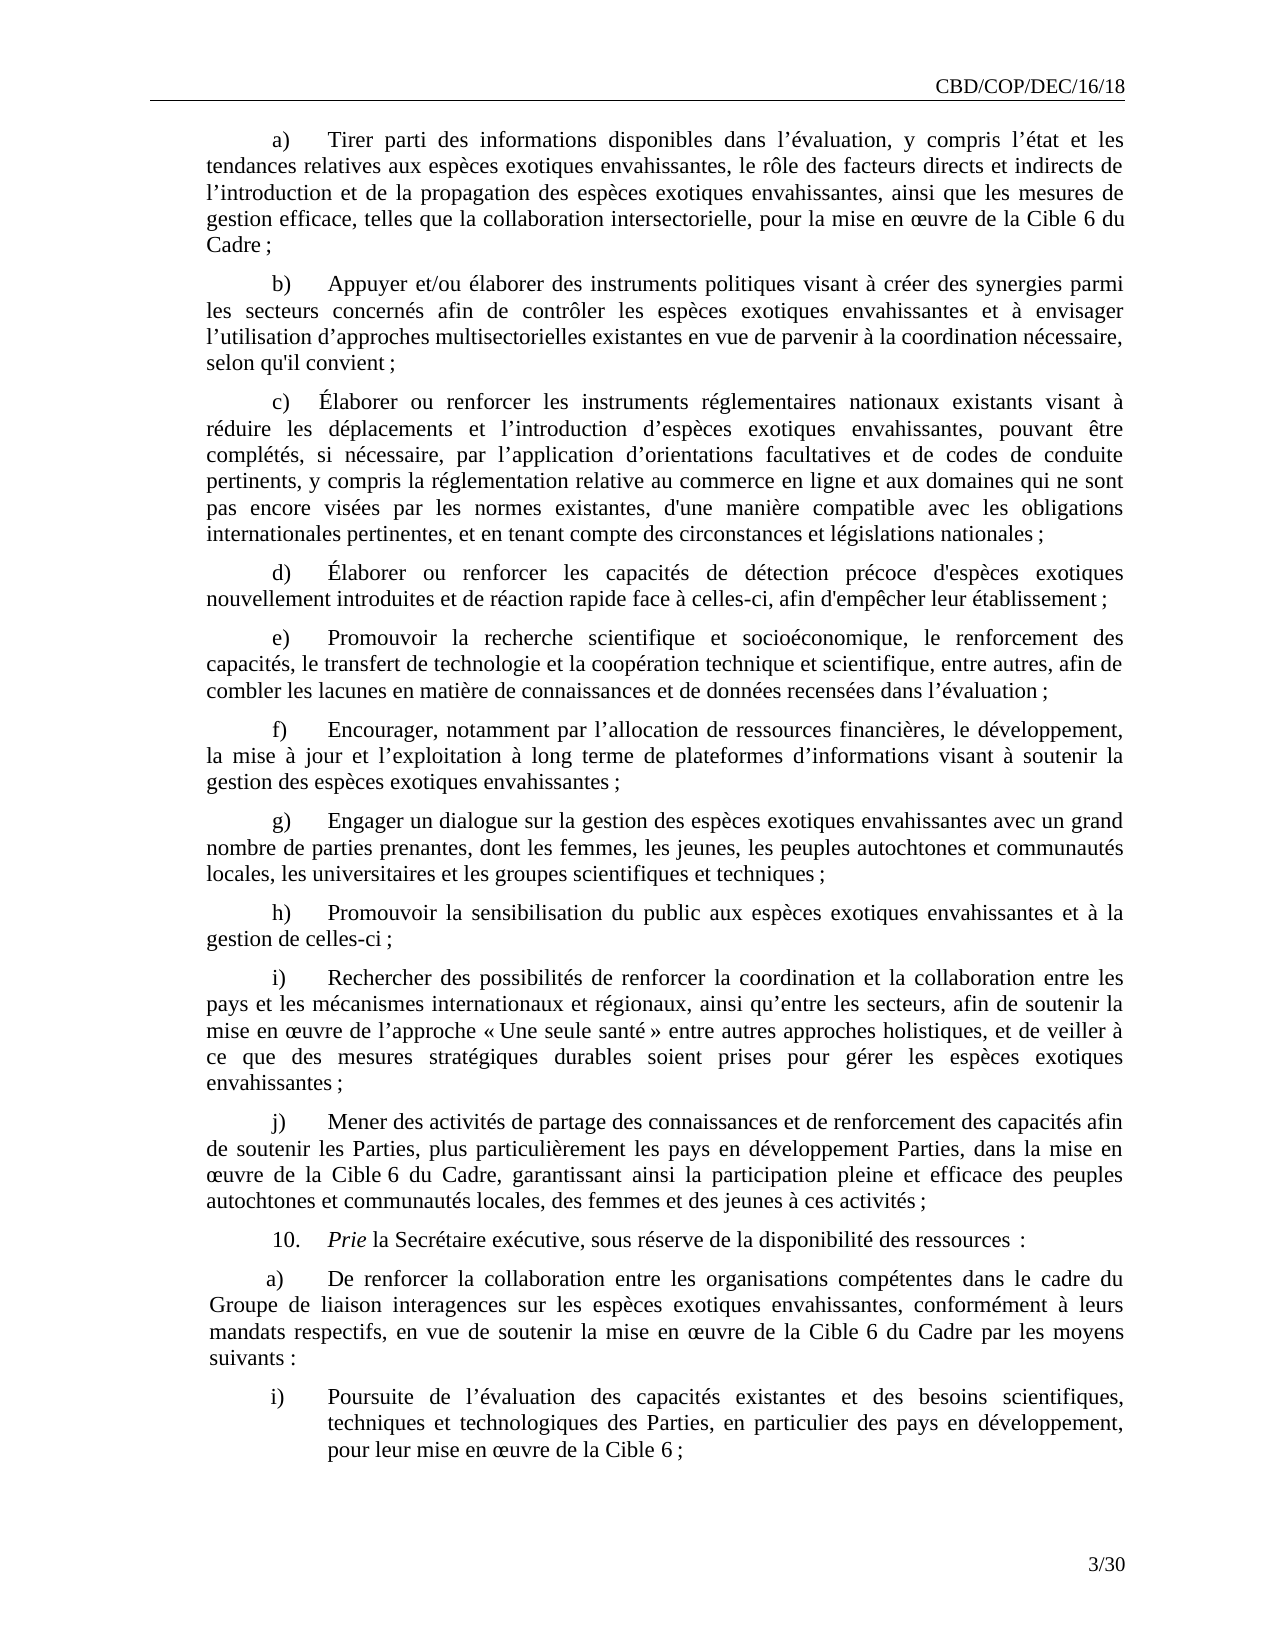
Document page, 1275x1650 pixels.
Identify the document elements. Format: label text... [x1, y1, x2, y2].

text g) Engager un dialogue sur la gestion des espèces exotiques envahissantes avec un grand nombre de parties prenantes, dont les femmes, les jeunes, les peuples autochtones et communautés locales, les universitaires et les groupes scientifiques et techniques ; [206, 807, 1125, 886]
text h) Promouvoir la sensibilisation du public aux espèces exotiques envahissantes et à la gestion de celles-ci ; [206, 899, 1125, 951]
text e) Promouvoir la recherche scientifique et socioéconomique, le renforcement des capacités, le transfert de technologie et la coopération technique et scientifique, entre autres, afin de combler les lacunes en matière de connaissances et de données recensées dans l’évaluation ; [206, 624, 1125, 703]
text 10. Prie la Secrétaire exécutive, sous réserve de la disponibilité des ressources : [206, 1226, 1125, 1252]
text b) Appuyer et/ou élaborer des instruments politiques visant à créer des synergies parmi les secteurs concernés afin de contrôler les espèces exotiques envahissantes et à envisager l’utilisation d’approches multisectorielles existantes en vue de parvenir à la coordination nécessaire, selon qu'il convient ; [206, 270, 1125, 376]
text a) De renforcer la collaboration entre les organisations compétentes dans le cadre du Groupe de liaison interagences sur les espèces exotiques envahissantes, conformément à leurs mandats respectifs, en vue de soutenir la mise en œuvre de la Cible 6 du Cadre par les moyens suivants : [209, 1265, 1125, 1370]
text d) Élaborer ou renforcer les capacités de détection précoce d'espèces exotiques nouvellement introduites et de réaction rapide face à celles-ci, afin d'empêcher leur établissement ; [206, 559, 1125, 612]
text c) Élaborer ou renforcer les instruments réglementaires nationaux existants visant à réduire les déplacements et l’introduction d’espèces exotiques envahissantes, pouvant être complétés, si nécessaire, par l’application d’orientations facultatives et de codes de conduite pertinents, y compris la réglementation relative au commerce en ligne et aux domaines qui ne sont pas encore visées par les normes existantes, d'une manière compatible avec les obligations internationales pertinentes, et en tenant compte des circonstances et législations nationales ; [206, 388, 1125, 546]
text a) Tirer parti des informations disponibles dans l’évaluation, y compris l’état et les tendances relatives aux espèces exotiques envahissantes, le rôle des facteurs directs et indirects de l’introduction et de la propagation des espèces exotiques envahissantes, ainsi que les mesures de gestion efficace, telles que la collaboration intersectorielle, pour la mise en œuvre de la Cible 6 du Cadre ; [206, 126, 1125, 258]
text i) Rechercher des possibilités de renforcer la coordination et la collaboration entre les pays et les mécanismes internationaux et régionaux, ainsi qu’entre les secteurs, afin de soutenir la mise en œuvre de l’approche « Une seule santé » entre autres approches holistiques, et de veiller à ce que des mesures stratégiques durables soient prises pour gérer les espèces exotiques envahissantes ; [206, 964, 1125, 1096]
text i) Poursuite de l’évaluation des capacités existantes et des besoins scientifiques, techniques et technologiques des Parties, en particulier des pays en développement, pour leur mise en œuvre de la Cible 6 ; [270, 1383, 1125, 1462]
text f) Encourager, notamment par l’allocation de ressources financières, le développement, la mise à jour et l’exploitation à long terme de plateformes d’informations visant à soutenir la gestion des espèces exotiques envahissantes ; [206, 716, 1125, 795]
text j) Mener des activités de partage des connaissances et de renforcement des capacités afin de soutenir les Parties, plus particulièrement les pays en développement Parties, dans la mise en œuvre de la Cible 6 du Cadre, garantissant ainsi la participation pleine et efficace des peuples autochtones et communautés locales, des femmes et des jeunes à ces activités ; [206, 1108, 1125, 1214]
